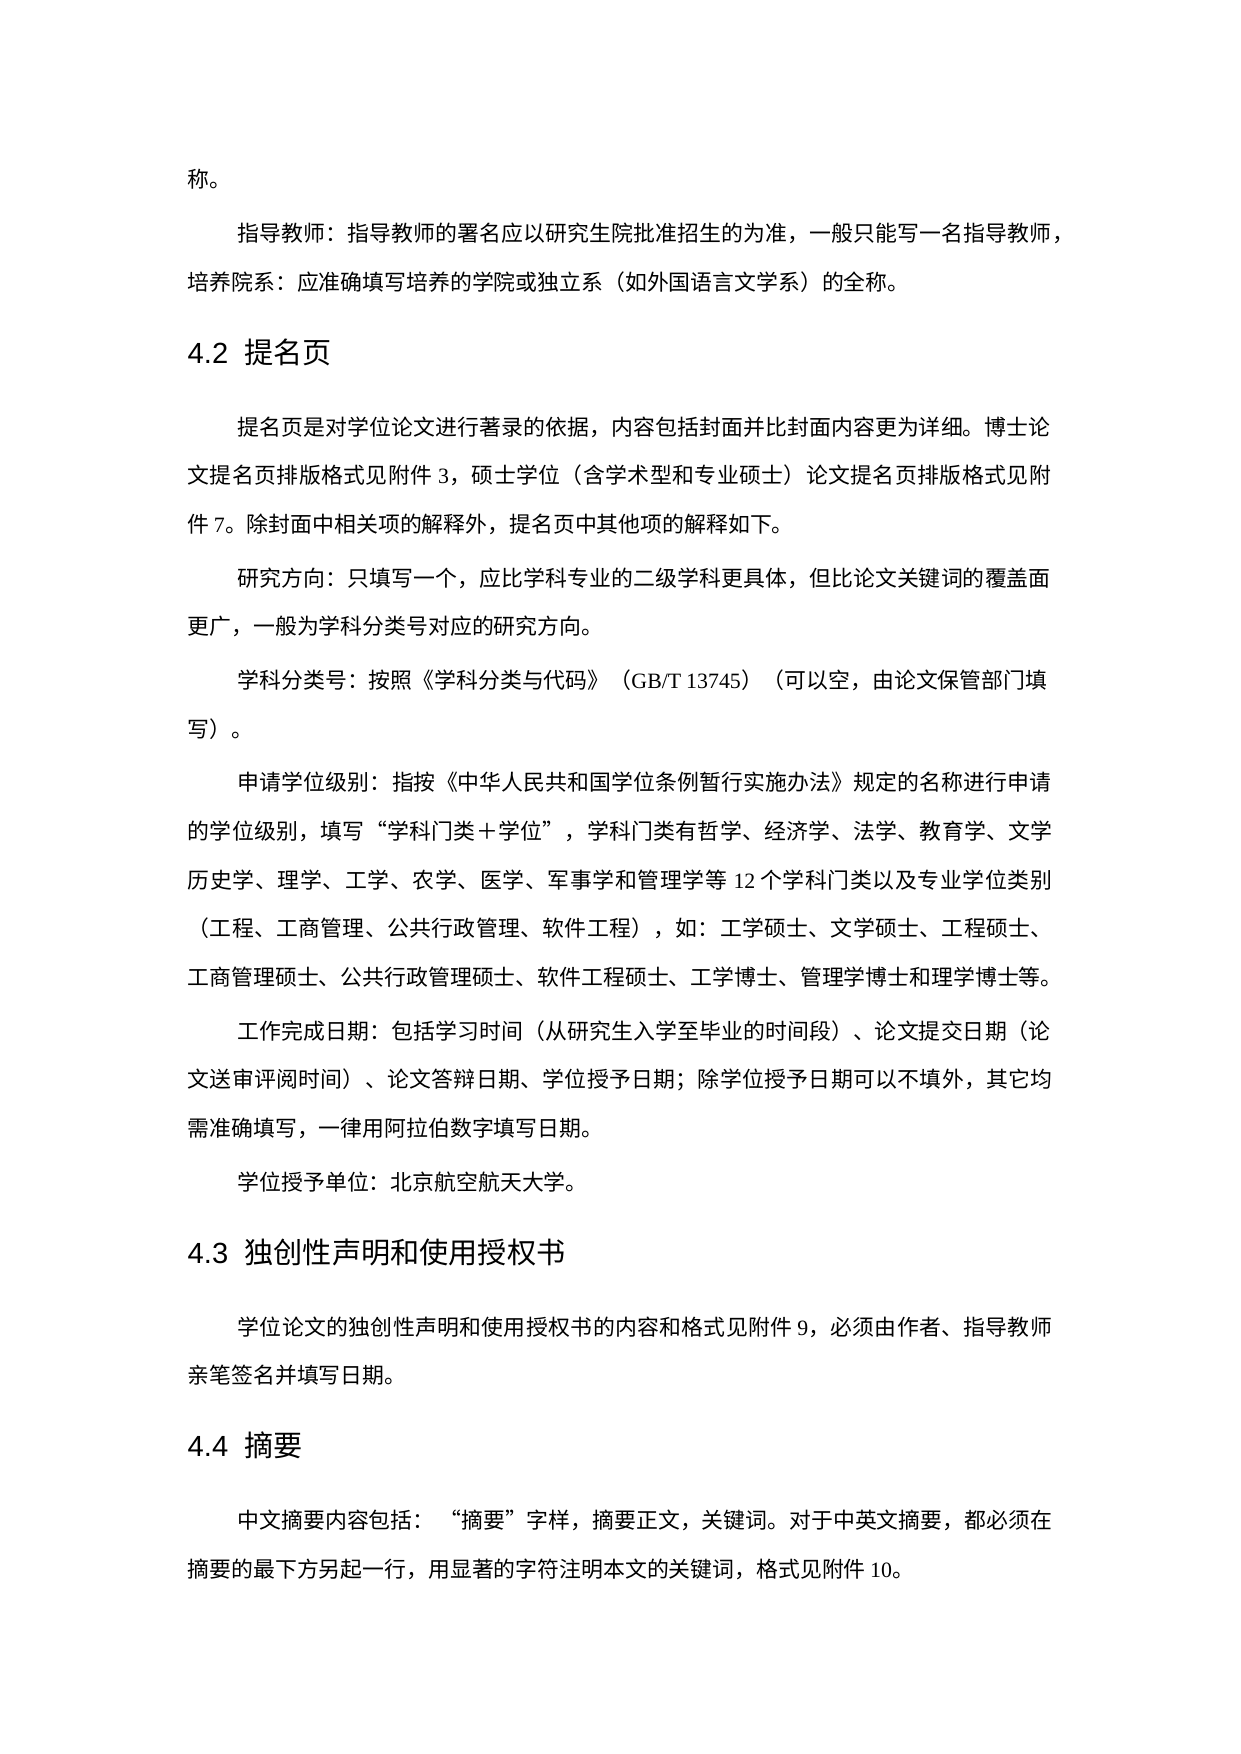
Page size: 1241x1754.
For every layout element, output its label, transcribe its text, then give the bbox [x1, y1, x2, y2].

text 指导教师：指导教师的署名应以研究生院批准招生的为准，一般只能写一名指导教师，培养院系：应准确填写培养的学院或独立系（如外国语言文学系）的全称。 [187, 216, 1053, 297]
text 申请学位级别：指按《中华人民共和国学位条例暂行实施办法》规定的名称进行申请的学位级别，填写“学科门类＋学位”，学科门类有哲学、经济学、法学、教育学、文学、历史学、理学、工学、农学、医学、军事学和管理学等12个学科门类以及专业学位类别（工程、工商管理、公共行政管理、软件工程），如：工学硕士、文学硕士、工程硕士、工商管理硕士、公共行政管理硕士、软件工程硕士、工学博士、管理学博士和理学博士等。 [187, 765, 1053, 992]
text 中文摘要内容包括： “摘要”字样，摘要正文，关键词。对于中英文摘要，都必须在摘要的最下方另起一行，用显著的字符注明本文的关键词，格式见附件10。 [187, 1503, 1053, 1584]
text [187, 162, 1053, 194]
text 工作完成日期：包括学习时间（从研究生入学至毕业的时间段）、论文提交日期（论文送审评阅时间）、论文答辩日期、学位授予日期；除学位授予日期可以不填外，其它均需准确填写，一律用阿拉伯数字填写日期。 [187, 1013, 1053, 1143]
text 学科分类号：按照《学科分类与代码》（GB/T 13745）（可以空，由论文保管部门填写）。 [187, 662, 1053, 744]
text 学位论文的独创性声明和使用授权书的内容和格式见附件9，必须由作者、指导教师亲笔签名并填写日期。 [187, 1309, 1053, 1391]
subtitle 4.4 摘要 [187, 1412, 1053, 1477]
subtitle 4.2 提名页 [187, 318, 1053, 383]
text 研究方向：只填写一个，应比学科专业的二级学科更具体，但比论文关键词的覆盖面更广，一般为学科分类号对应的研究方向。 [187, 560, 1053, 641]
text 提名页是对学位论文进行著录的依据，内容包括封面并比封面内容更为详细。博士论文提名页排版格式见附件3，硕士学位（含学术型和专业硕士）论文提名页排版格式见附件7。除封面中相关项的解释外，提名页中其他项的解释如下。 [187, 409, 1053, 539]
subtitle 4.3 独创性声明和使用授权书 [187, 1218, 1053, 1283]
text 学位授予单位：北京航空航天大学。 [187, 1164, 1053, 1197]
